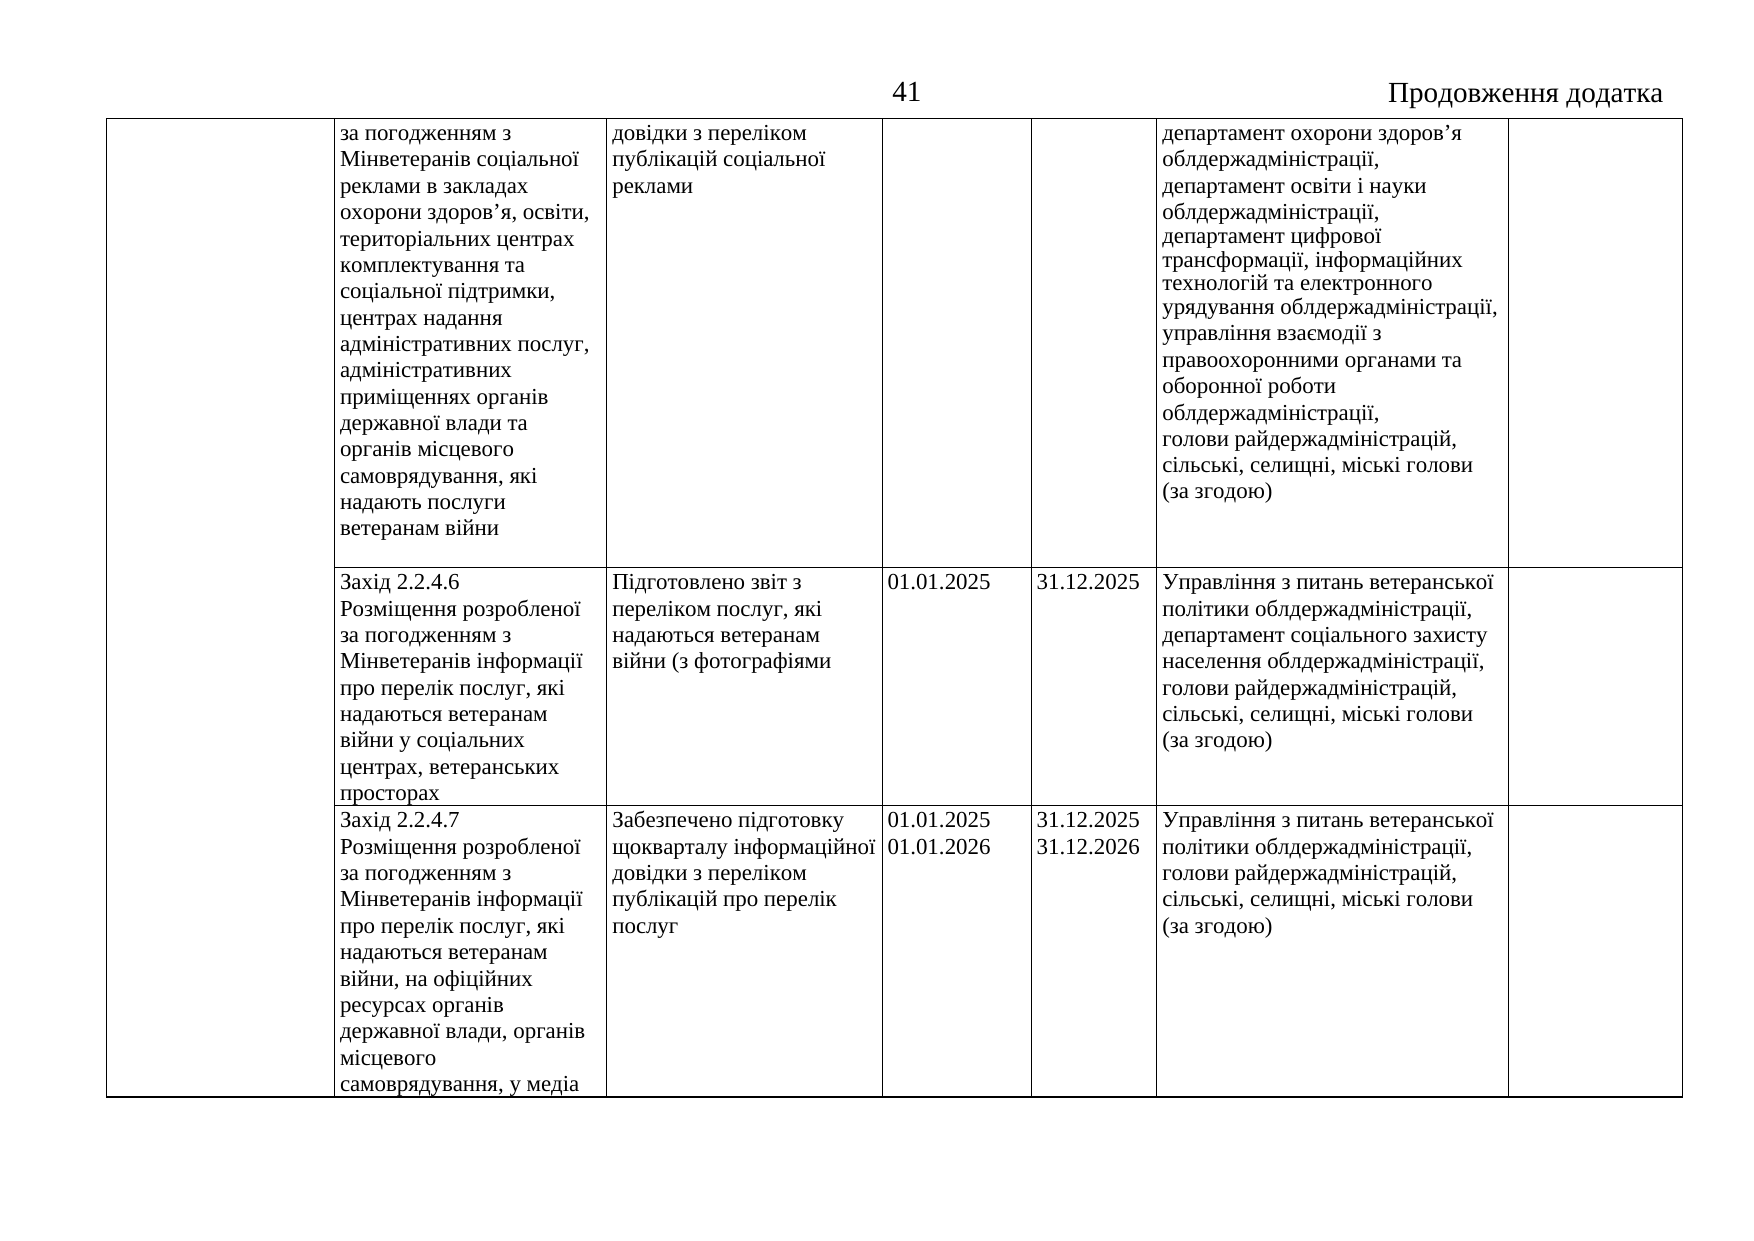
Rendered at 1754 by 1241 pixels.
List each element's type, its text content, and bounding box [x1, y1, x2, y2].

table_cell Забезпечено підготовку щокварталу інформаційної довідки з переліком публікацій про перелік послуг [607, 806, 882, 1096]
table_cell 31.12.2025 31.12.2026 [1032, 806, 1156, 1096]
table_cell Управління з питань ветеранської політики облдержадміністрації, департамент соціального захисту населення облдержадміністрації, голови райдержадміністрацій, сільські, селищні, міські голови (за згодою) [1157, 568, 1508, 805]
table_cell 01.01.2025 [883, 568, 1031, 805]
table_cell [1509, 119, 1682, 567]
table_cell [1157, 119, 1508, 567]
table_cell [883, 119, 1031, 567]
table_cell Захід 2.2.4.6 Розміщення розробленої за погодженням з Мінветеранів інформації про перелік послуг, які надаються ветеранам війни у соціальних центрах, ветеранських просторах [335, 568, 606, 805]
table_cell Захід 2.2.4.7 Розміщення розробленої за погодженням з Мінветеранів інформації про перелік послуг, які надаються ветеранам війни, на офіційних ресурсах органів державної влади, органів місцевого самоврядування, у медіа [335, 806, 606, 1096]
table_cell Управління з питань ветеранської політики облдержадміністрації, голови райдержадміністрацій, сільські, селищні, міські голови (за згодою) [1157, 806, 1508, 1096]
table_cell 31.12.2025 [1032, 568, 1156, 805]
table_cell [1509, 806, 1682, 1096]
table_cell Підготовлено звіт з переліком послуг, які надаються ветеранам війни (з фотографіями [607, 568, 882, 805]
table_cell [335, 119, 606, 567]
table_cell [607, 119, 882, 567]
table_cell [1032, 119, 1156, 567]
table_cell 01.01.2025 01.01.2026 [883, 806, 1031, 1096]
table_cell [1509, 568, 1682, 805]
